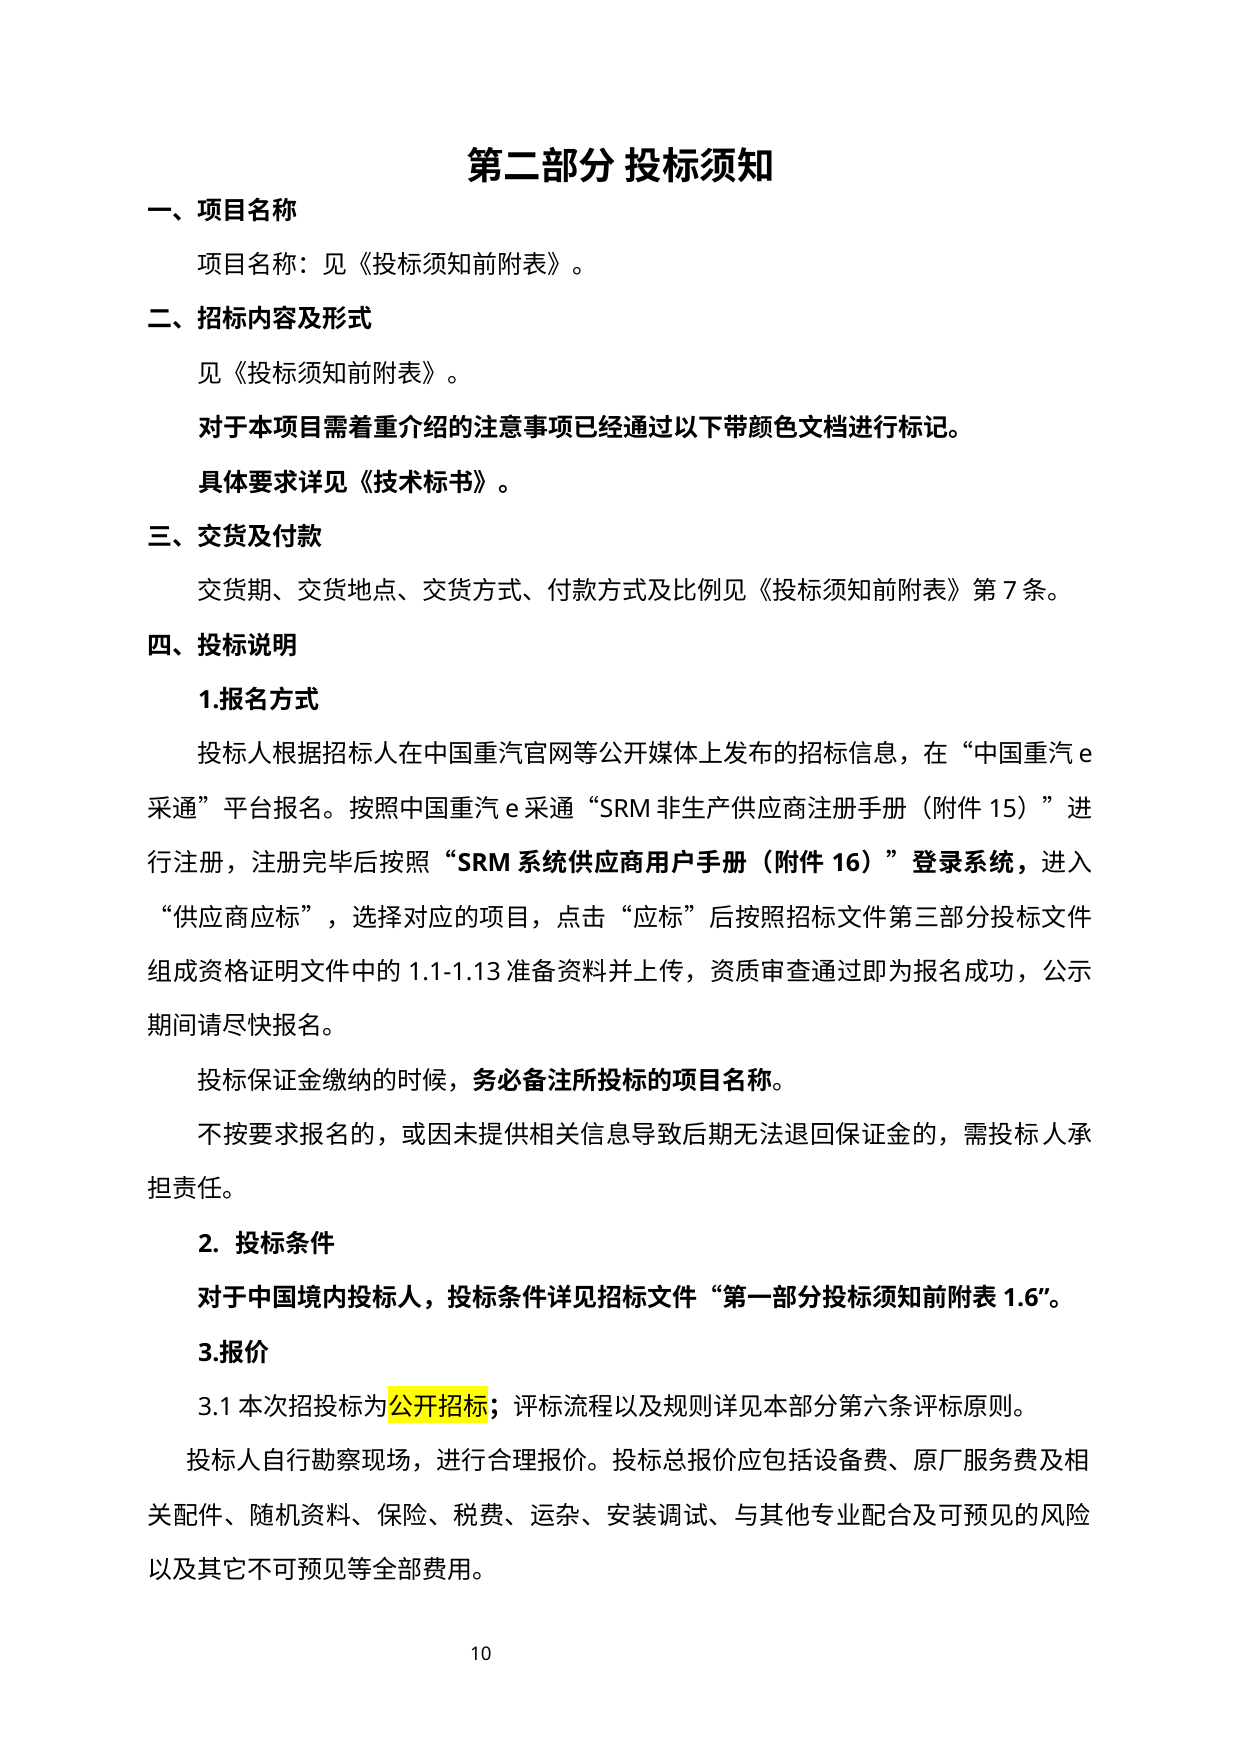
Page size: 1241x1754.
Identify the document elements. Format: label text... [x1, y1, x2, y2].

text 3.报价 [148, 1332, 1092, 1368]
list 交货及付款 [148, 516, 1092, 553]
text 项目名称：见《投标须知前附表》。 [198, 244, 1092, 281]
list 招标内容及形式 [148, 299, 1092, 335]
text 3.1本次招投标为公开招标；评标流程以及规则详见本部分第六条评标原则。 [488, 1386, 1092, 1423]
text 一、项目名称 [148, 190, 1092, 226]
text 不按要求报名的，或因未提供相关信息导致后期无法退回保证金的，需投标人承担责任。 [148, 1114, 1092, 1205]
list 投标条件 [148, 1223, 1092, 1259]
text 1.报名方式 [148, 679, 1092, 716]
text 四、投标说明 [148, 625, 1092, 661]
text 对于本项目需着重介绍的注意事项已经通过以下带颜色文档进行标记。 [148, 408, 1092, 444]
text 3.1本次招投标为公开招标；评标流程以及规则详见本部分第六条评标原则。 [148, 1386, 388, 1423]
text 交货期、交货地点、交货方式、付款方式及比例见《投标须知前附表》第7条。 [148, 571, 1092, 607]
text 投标保证金缴纳的时候，务必备注所投标的项目名称。 [148, 1060, 1092, 1096]
text 投标人根据招标人在中国重汽官网等公开媒体上发布的招标信息，在“中国重汽e采通”平台报名。按照中国重汽e采通“SRM非生产供应商注册手册（附件15）”进行注册，注册完毕后按照“SRM系统供应商用户手册（附件16）”登录系统，进入“供应商应标”，选择对应的项目，点击“应标”后按照招标文件第三部分投标文件组成资格证明文件中的1.1-1.13准备资料并上传，资质审查通过即为报名成功，公示期间请尽快报名。 [148, 734, 1092, 1042]
text 对于中国境内投标人，投标条件详见招标文件“第一部分投标须知前附表1.6”。 [148, 1278, 1092, 1314]
text 见《投标须知前附表》。 [148, 353, 1092, 389]
text 投标人自行勘察现场，进行合理报价。投标总报价应包括设备费、原厂服务费及相关配件、随机资料、保险、税费、运杂、安装调试、与其他专业配合及可预见的风险以及其它不可预见等全部费用。 [148, 1441, 1092, 1586]
text 第二部分 投标须知 [148, 136, 1092, 190]
text 具体要求详见《技术标书》。 [148, 462, 1092, 498]
